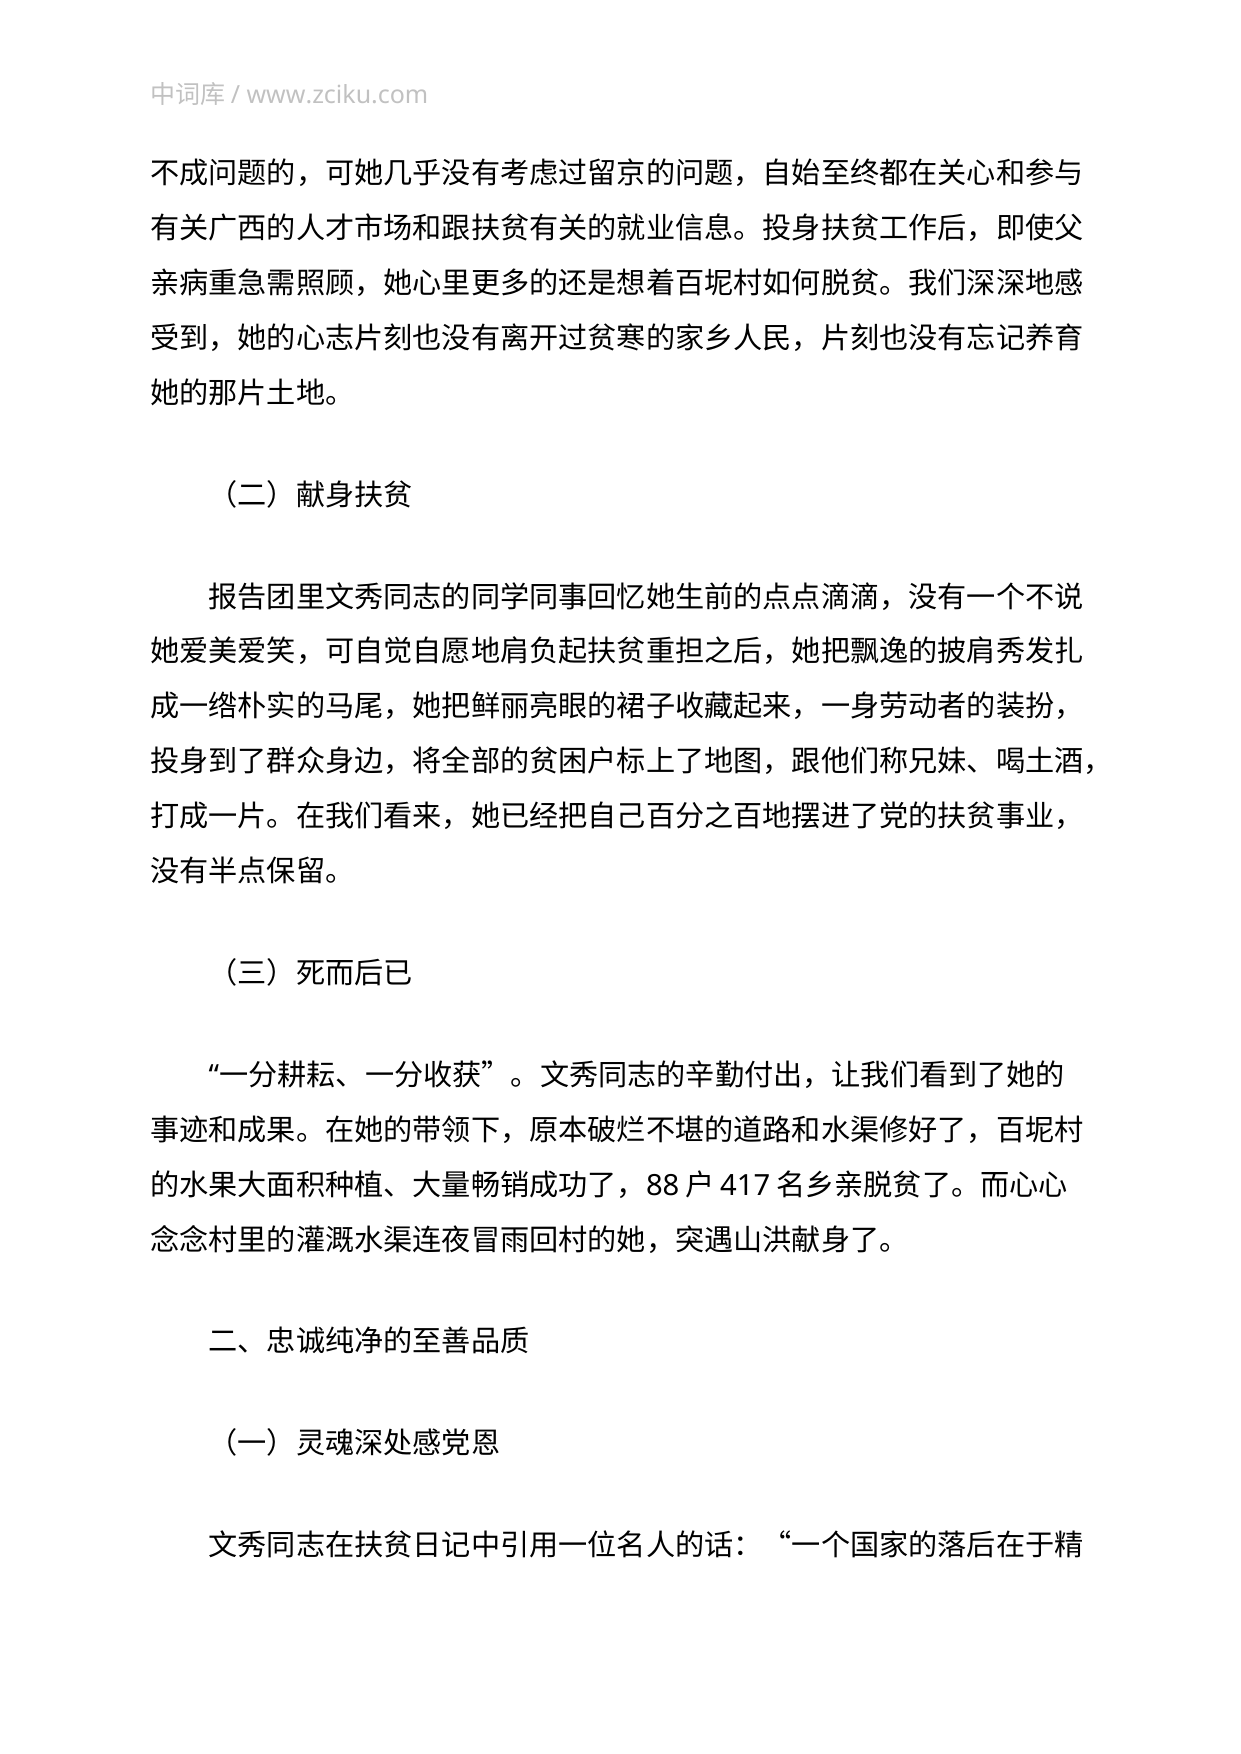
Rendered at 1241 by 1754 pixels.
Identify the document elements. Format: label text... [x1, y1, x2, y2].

text （三）死而后已 [150, 949, 1090, 992]
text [150, 150, 1090, 412]
text 二、忠诚纯净的至善品质 [150, 1318, 1090, 1360]
text （一）灵魂深处感党恩 [150, 1419, 1090, 1462]
text （二）献身扶贫 [150, 471, 1090, 514]
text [150, 1521, 1090, 1564]
text “一分耕耘、一分收获”。文秀同志的辛勤付出，让我们看到了她的事迹和成果。在她的带领下，原本破烂不堪的道路和水渠修好了，百坭村的水果大面积种植、大量畅销成功了，88户417名乡亲脱贫了。而心心念念村里的灌溉水渠连夜冒雨回村的她，突遇山洪献身了。 [150, 1051, 1090, 1258]
text 报告团里文秀同志的同学同事回忆她生前的点点滴滴，没有一个不说她爱美爱笑，可自觉自愿地肩负起扶贫重担之后，她把飘逸的披肩秀发扎成一绺朴实的马尾，她把鲜丽亮眼的裙子收藏起来，一身劳动者的装扮，投身到了群众身边，将全部的贫困户标上了地图，跟他们称兄妹、喝土酒，打成一片。在我们看来，她已经把自己百分之百地摆进了党的扶贫事业，没有半点保留。 [150, 573, 1090, 890]
